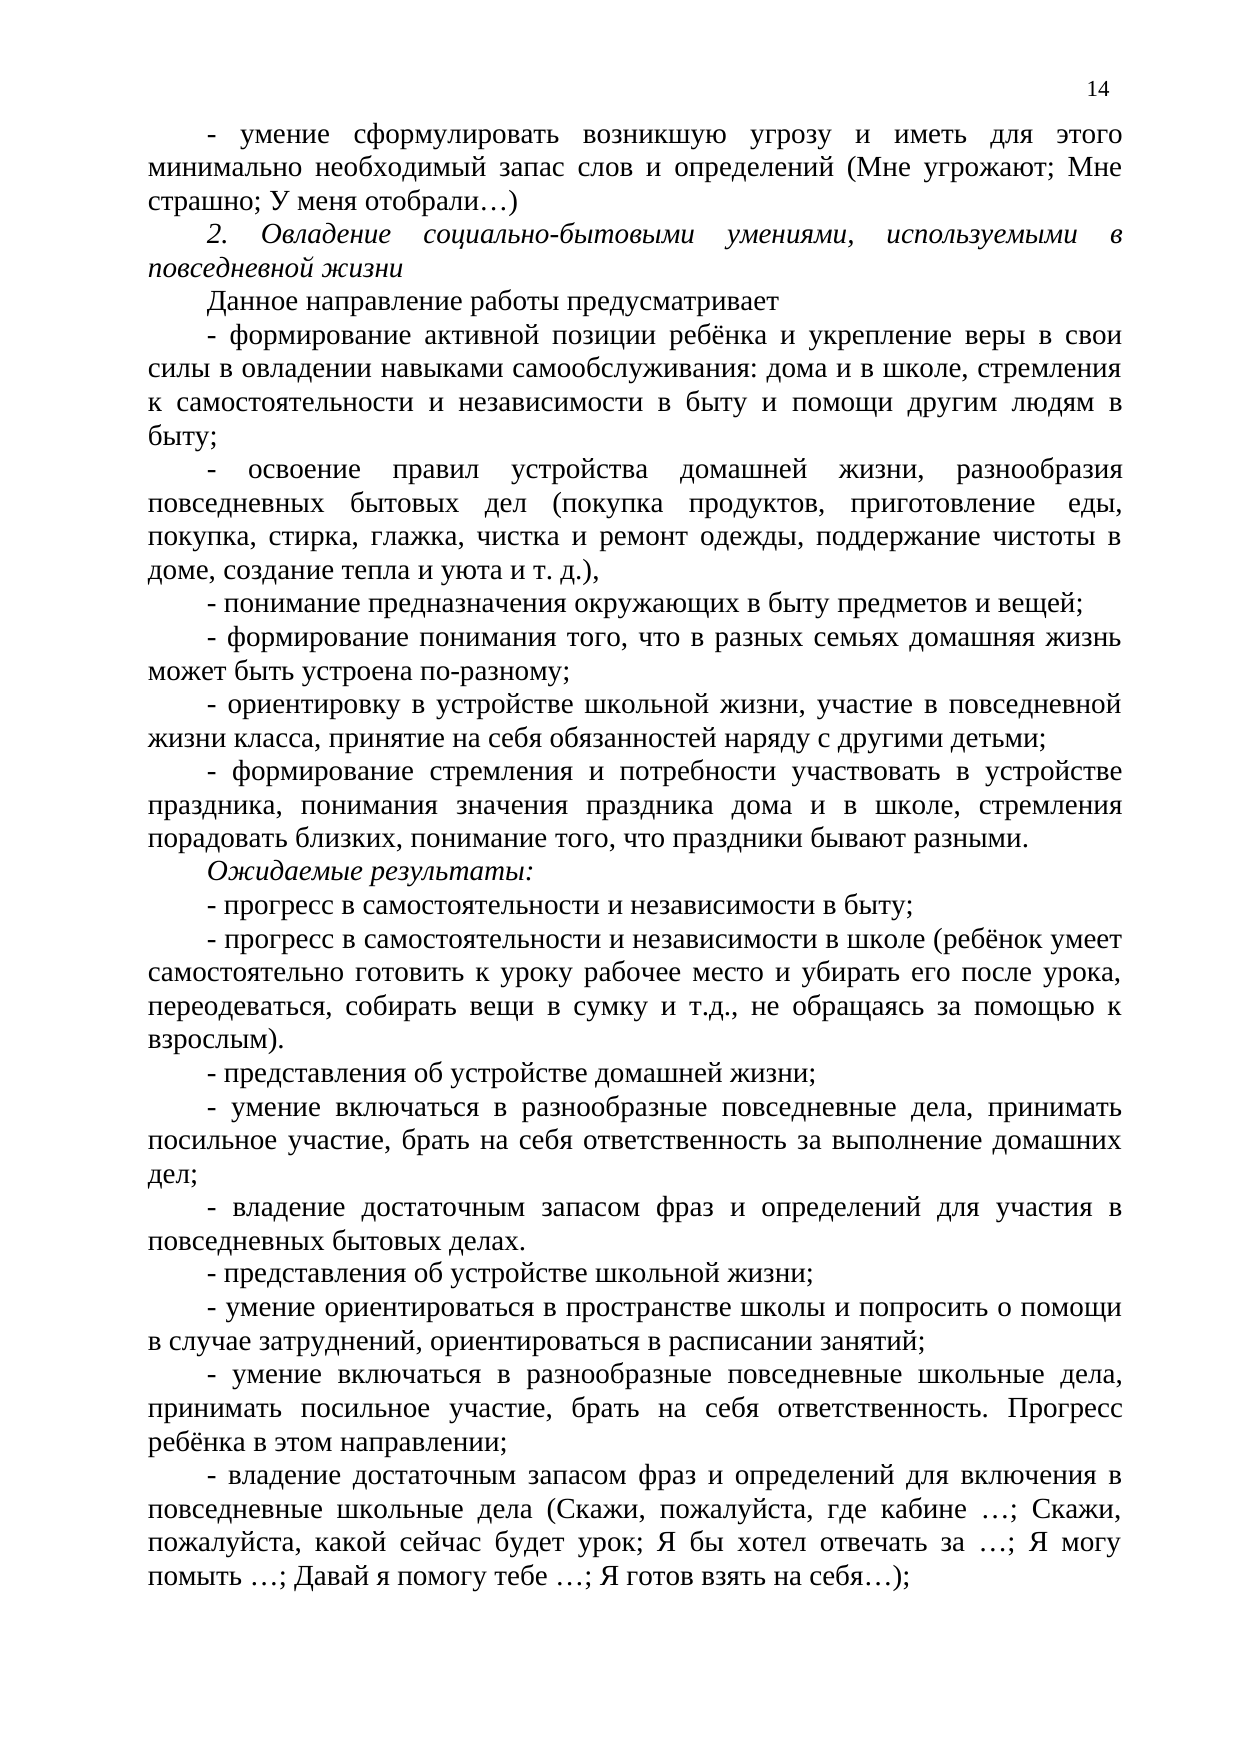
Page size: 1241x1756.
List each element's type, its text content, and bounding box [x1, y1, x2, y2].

list формирование стремления и потребности участвовать в устройстве праздника, понимания значения праздника дома и в школе, стремления порадовать близких, понимание того, что праздники бывают разными. [148, 753, 1123, 854]
list умение ориентироваться в пространстве школы и попросить о помощи в случае затруднений, ориентироваться в расписании занятий; [148, 1289, 1123, 1357]
list представления об устройстве домашней жизни; [207, 1055, 1240, 1089]
list владение достаточным запасом фраз и определений для включения в повседневные школьные дела (Скажи, пожалуйста, где кабине …; Скажи, пожалуйста, какой сейчас будет урок; Я бы хотел отвечать за …; Я могу помыть …; Давай я помогу тебе …; Я готов взять на себя…); [148, 1457, 1123, 1591]
list представления об устройстве школьной жизни; [207, 1256, 1240, 1289]
text Ожидаемые результаты: [207, 854, 1240, 887]
list умение сформулировать возникшую угрозу и иметь для этого минимально необходимый запас слов и определений (Мне угрожают; Мне страшно; У меня отобрали…) [148, 116, 1123, 216]
list владение достаточным запасом фраз и определений для участия в повседневных бытовых делах. [148, 1189, 1122, 1256]
list освоение правил устройства домашней жизни, разнообразия повседневных бытовых дел (покупка продуктов, приготовление еды, покупка, стирка, глажка, чистка и ремонт одежды, поддержание чистоты в доме, создание тепла и уюта и т. д.), [148, 451, 1123, 585]
list понимание предназначения окружающих в быту предметов и вещей; [207, 586, 1240, 619]
list умение включаться в разнообразные повседневные дела, принимать посильное участие, брать на себя ответственность за выполнение домашних дел; [148, 1089, 1123, 1189]
list Овладение социально-бытовыми умениями, используемыми в повседневной жизни [148, 217, 1123, 284]
list формирование понимания того, что в разных семьях домашняя жизнь может быть устроена по-разному; [148, 619, 1123, 686]
list формирование активной позиции ребёнка и укрепление веры в свои силы в овладении навыками самообслуживания: дома и в школе, стремления к самостоятельности и независимости в быту и помощи другим людям в быту; [148, 317, 1123, 451]
list прогресс в самостоятельности и независимости в школе (ребёнок умеет самостоятельно готовить к уроку рабочее место и убирать его после урока, переодеваться, собирать вещи в сумку и т.д., не обращаясь за помощью к взрослым). [148, 921, 1123, 1055]
text Данное направление работы предусматривает [207, 284, 1240, 317]
list умение включаться в разнообразные повседневные школьные дела, принимать посильное участие, брать на себя ответственность. Прогресс ребёнка в этом направлении; [148, 1357, 1123, 1457]
list ориентировку в устройстве школьной жизни, участие в повседневной жизни класса, принятие на себя обязанностей наряду с другими детьми; [148, 686, 1123, 753]
list прогресс в самостоятельности и независимости в быту; [207, 887, 1240, 921]
